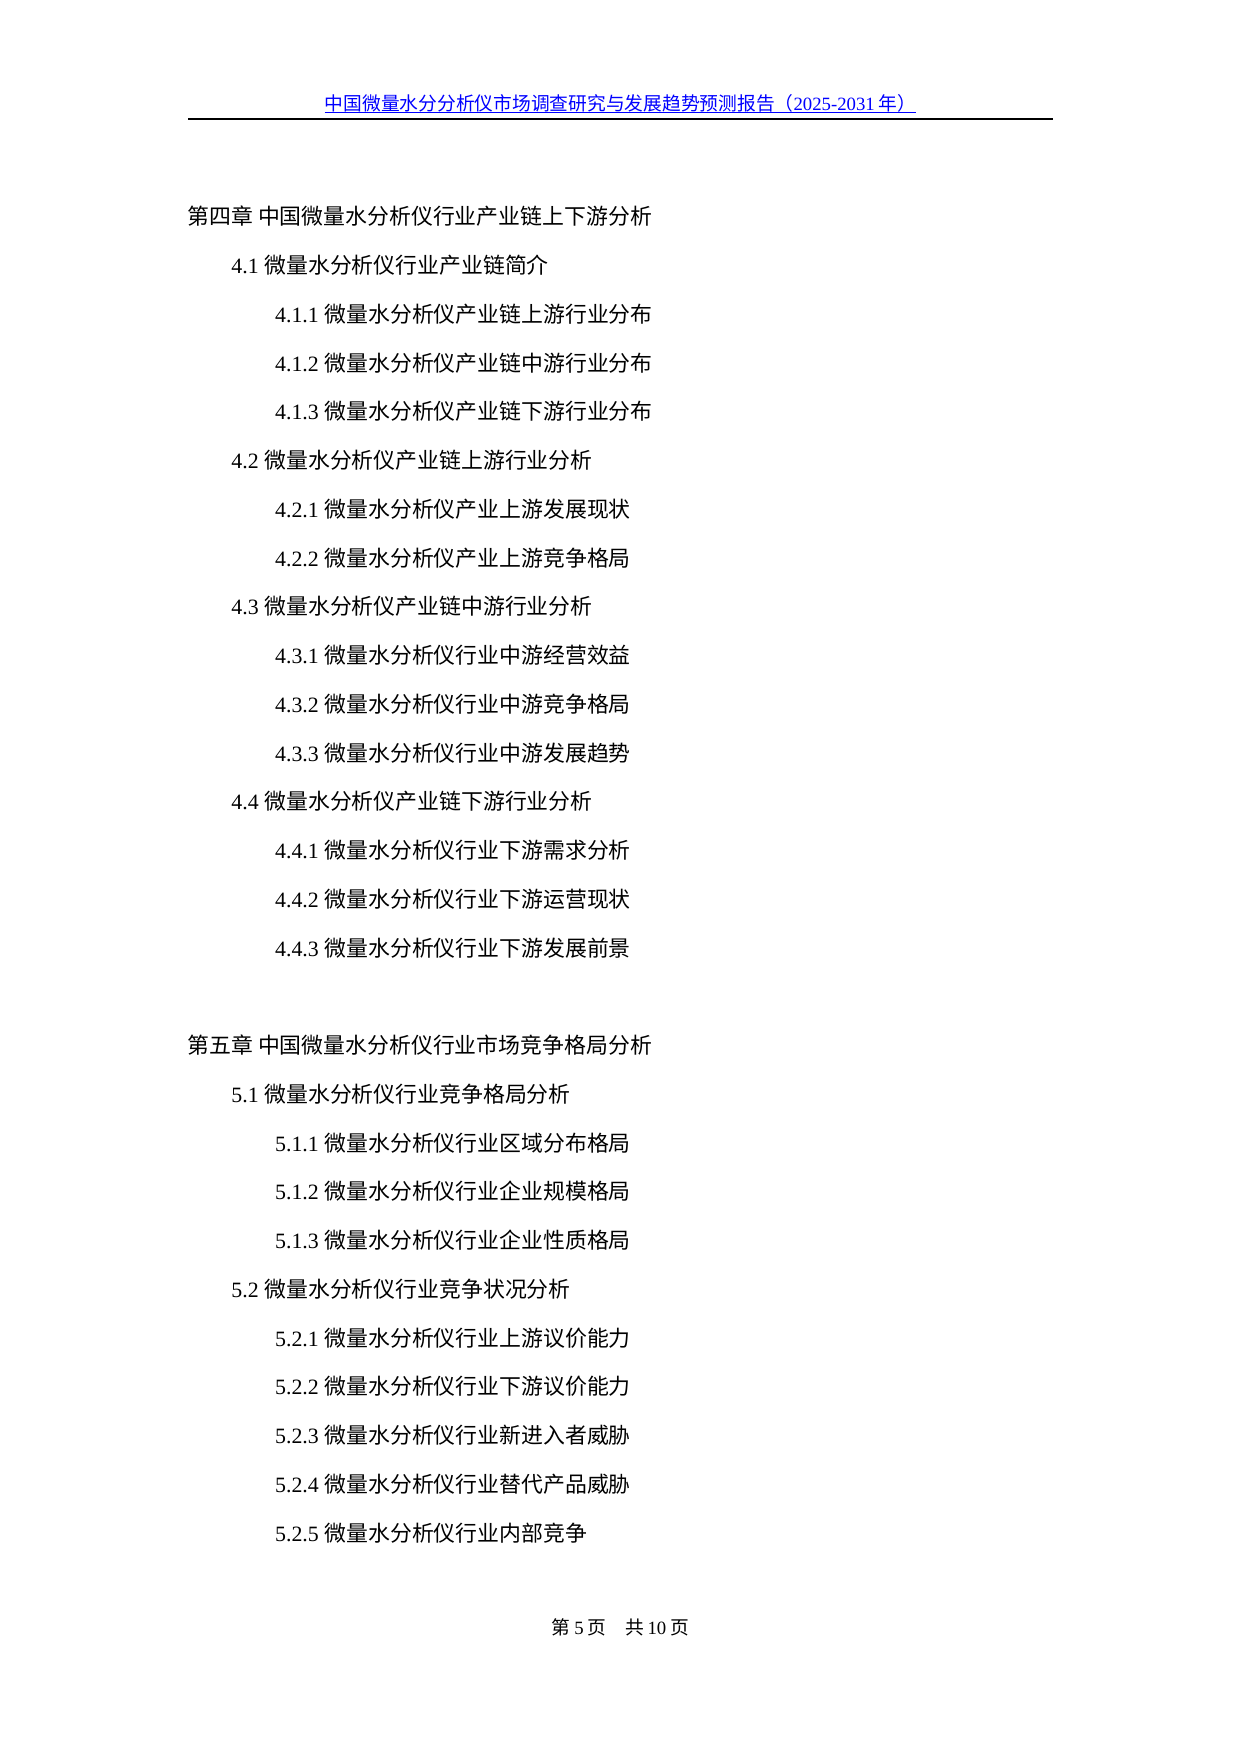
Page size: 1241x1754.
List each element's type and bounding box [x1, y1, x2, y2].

text [187, 150, 1053, 1548]
